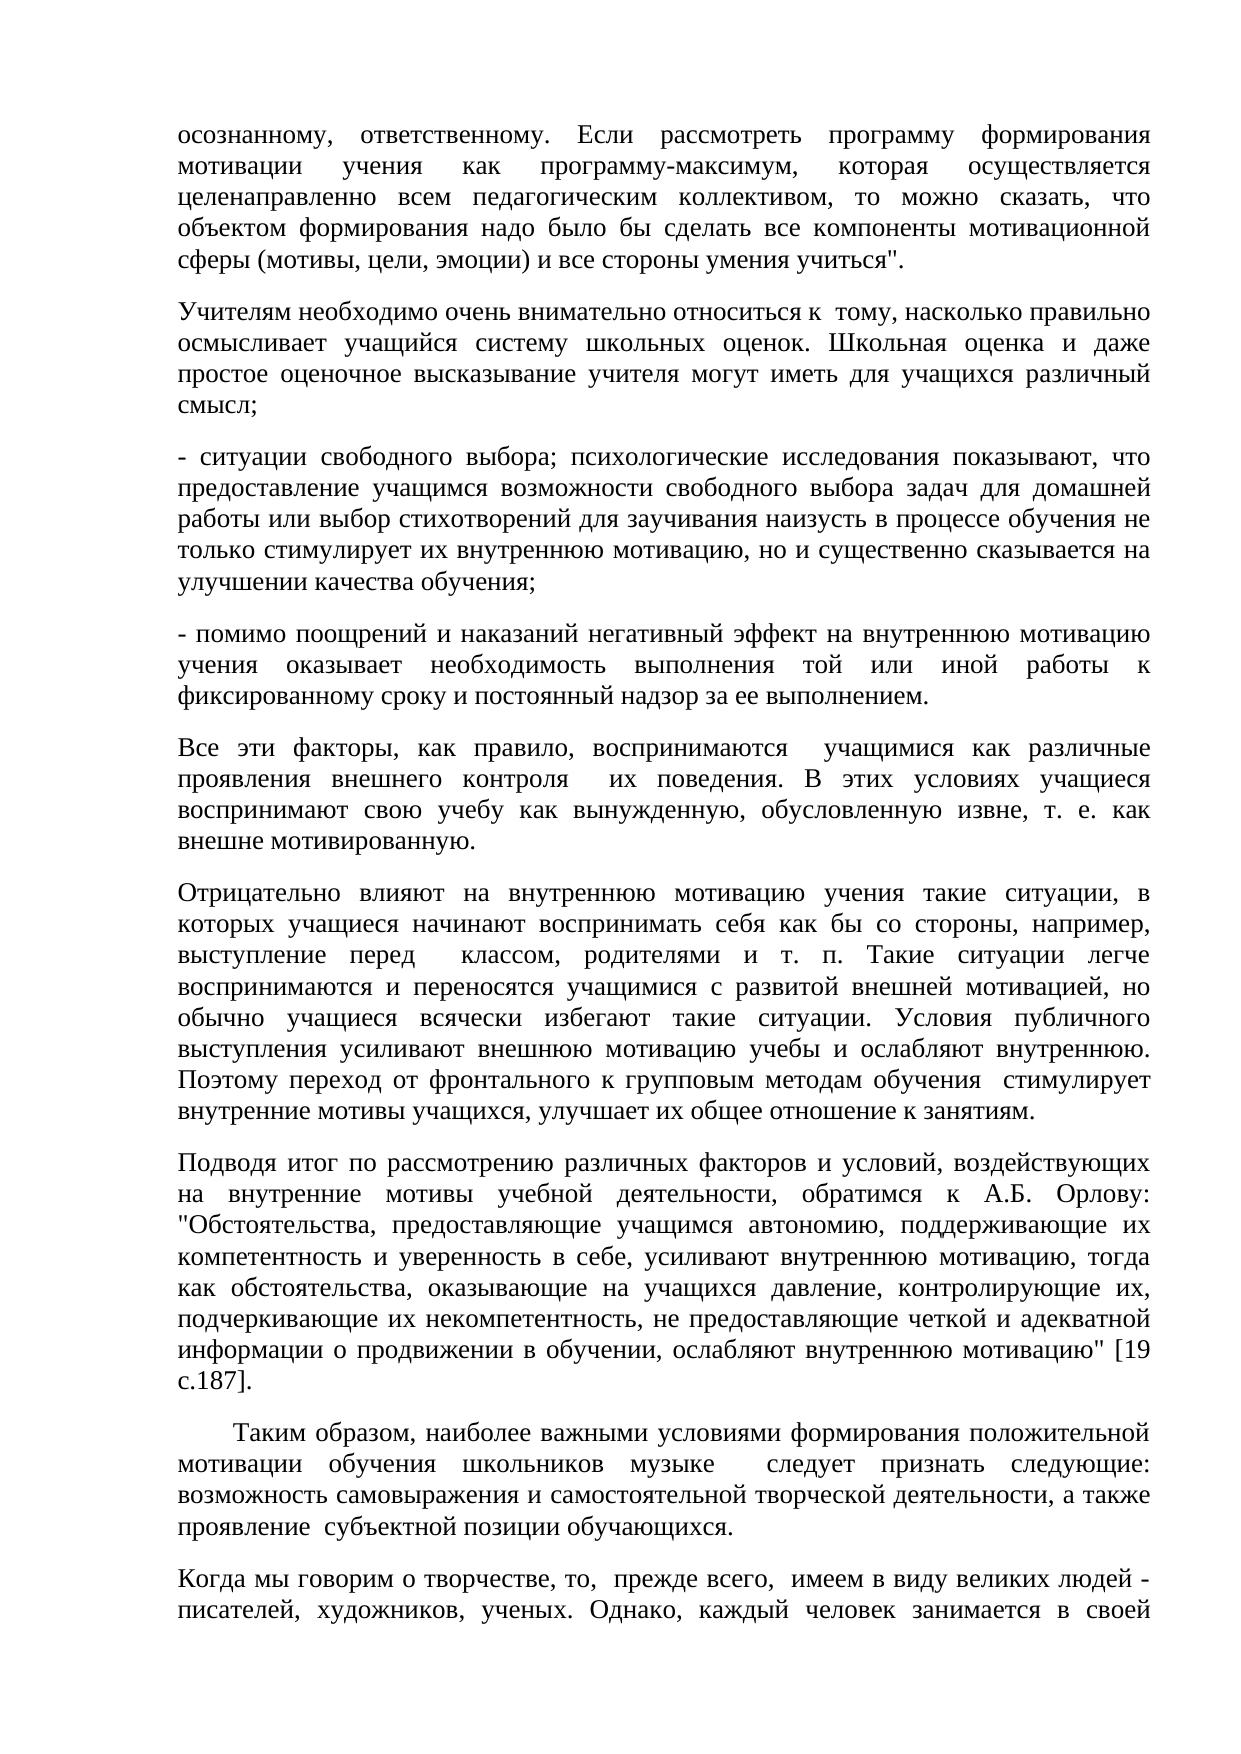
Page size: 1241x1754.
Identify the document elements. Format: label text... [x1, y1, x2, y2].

text Учителям необходимо очень внимательно относиться к тому, насколько правильно осмысливает учащийся систему школьных оценок. Школьная оценка и даже простое оценочное высказывание учителя могут иметь для учащихся различный смысл; [177, 295, 1152, 419]
text Отрицательно влияют на внутреннюю мотивацию учения такие ситуации, в которых учащиеся начинают воспринимать себя как бы со стороны, например, выступление перед классом, родителями и т. п. Такие ситуации легче воспринимаются и переносятся учащимися с развитой внешней мотивацией, но обычно учащиеся всячески избегают такие ситуации. Условия публичного выступления усиливают внешнюю мотивацию учебы и ослабляют внутреннюю. Поэтому переход от фронтального к групповым методам обучения стимулирует внутренние мотивы учащихся, улучшает их общее отношение к занятиям. [177, 876, 1152, 1126]
text Все эти факторы, как правило, воспринимаются учащимися как различные проявления внешнего контроля их поведения. В этих условиях учащиеся воспринимают свою учебу как вынужденную, обусловленную извне, т. е. как внешне мотивированную. [177, 731, 1152, 856]
text - ситуации свободного выбора; психологические исследования показывают, что предоставление учащимся возможности свободного выбора задач для домашней работы или выбор стихотворений для заучивания наизусть в процессе обучения не только стимулирует их внутреннюю мотивацию, но и существенно сказывается на улучшении качества обучения; [177, 440, 1152, 596]
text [177, 1562, 1152, 1624]
text Подводя итог по рассмотрению различных факторов и условий, воздействующих на внутренние мотивы учебной деятельности, обратимся к А.Б. Орлову: "Обстоятельства, предоставляющие учащимся автономию, поддерживающие их компетентность и уверенность в себе, усиливают внутреннюю мотивацию, тогда как обстоятельства, оказывающие на учащихся давление, контролирующие их, подчеркивающие их некомпетентность, не предоставляющие четкой и адекватной информации о продвижении в обучении, ослабляют внутреннюю мотивацию" [19 с.187]. [177, 1146, 1152, 1396]
text Таким образом, наиболее важными условиями формирования положительной мотивации обучения школьников музыке следует признать следующие: возможность самовыражения и самостоятельной творческой деятельности, а также проявление субъектной позиции обучающихся. [177, 1416, 1152, 1541]
text - помимо поощрений и наказаний негативный эффект на внутреннюю мотивацию учения оказывает необходимость выполнения той или иной работы к фиксированному сроку и постоянный надзор за ее выполнением. [177, 617, 1152, 710]
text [177, 118, 1152, 274]
